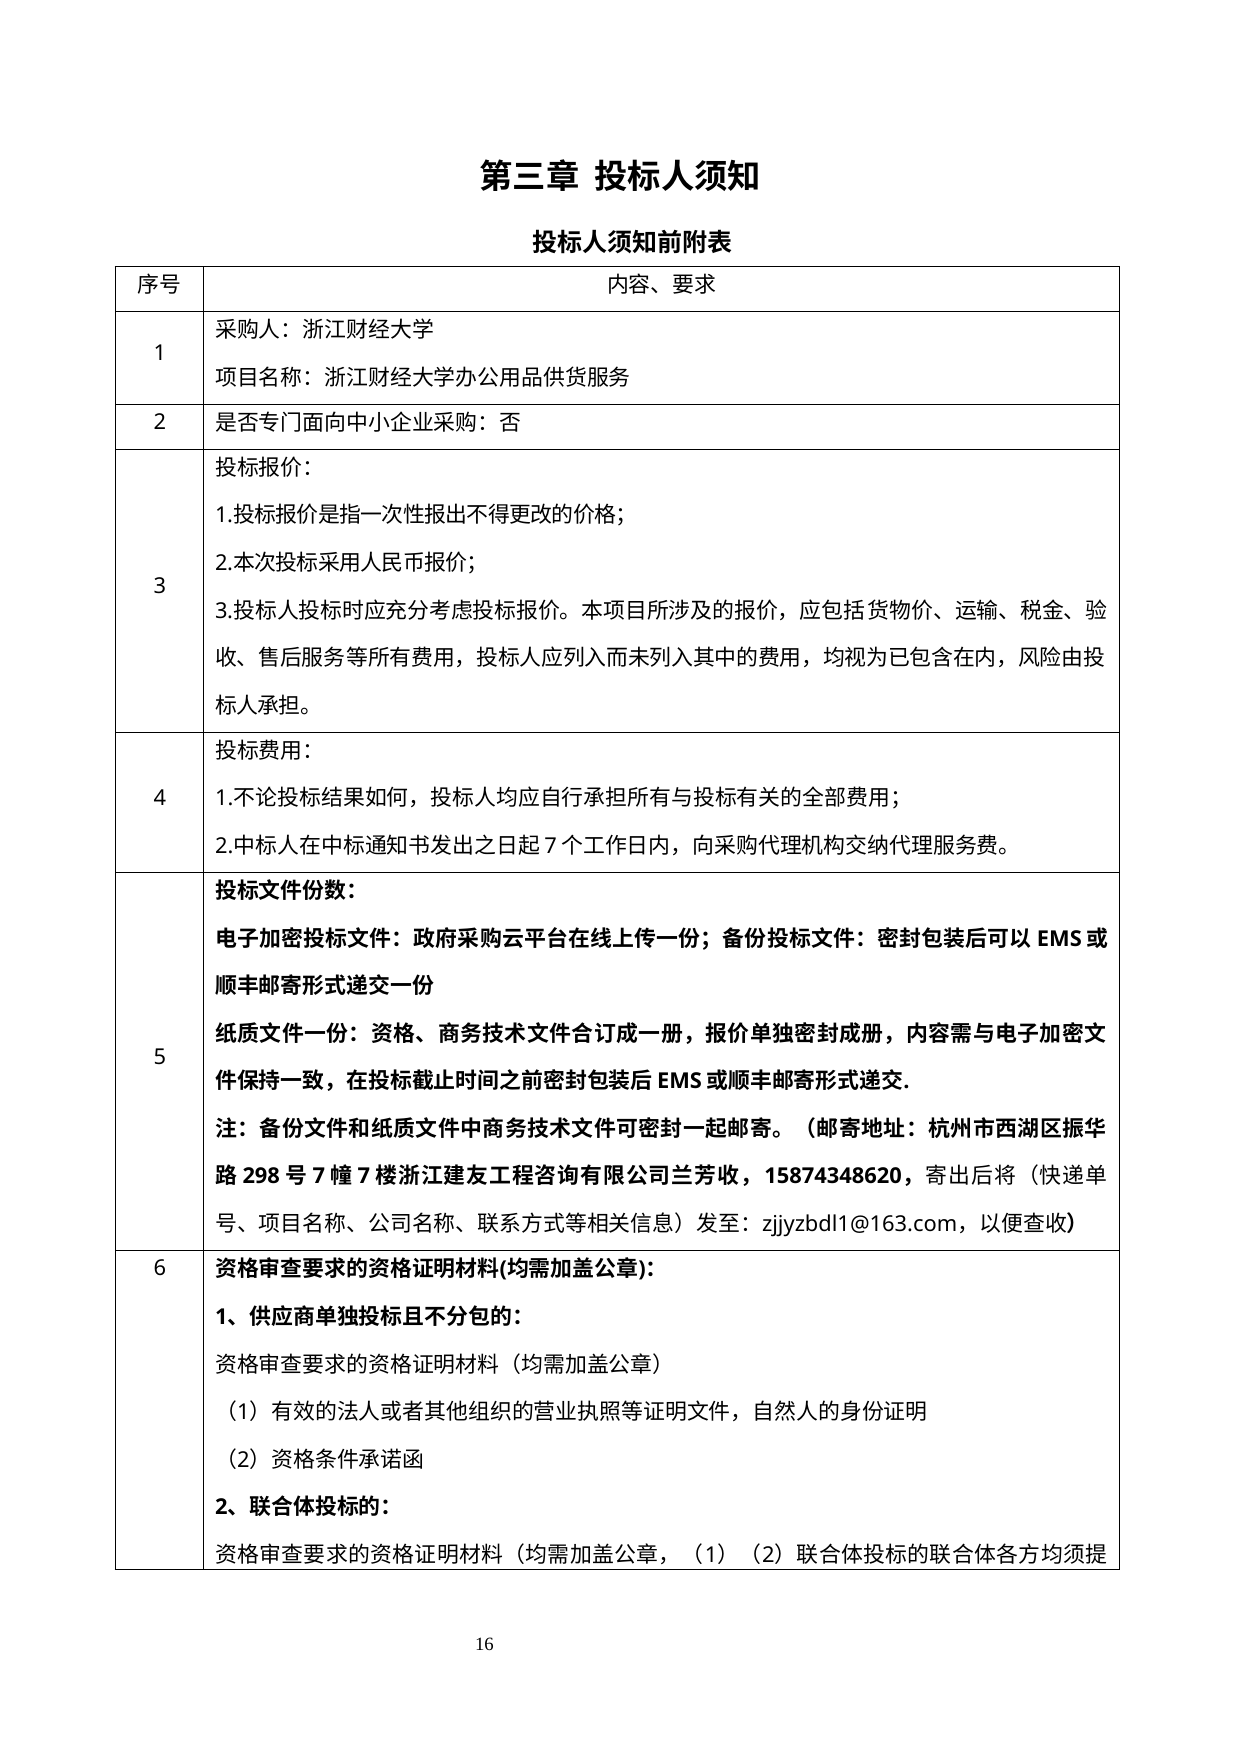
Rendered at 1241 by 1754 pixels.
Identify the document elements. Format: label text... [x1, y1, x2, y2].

table_cell 3 [116, 450, 203, 732]
table_cell 1 [116, 312, 203, 404]
table_cell 是否专门面向中小企业采购：否 [204, 405, 1119, 449]
table_header 序号 [116, 267, 203, 311]
table_cell 投标报价： 1.投标报价是指一次性报出不得更改的价格； 2.本次投标采用人民币报价； 3.投标人投标时应充分考虑投标报价。本项目所涉及的报价，应包括货物价、运输、税金、验收、售后服务等所有费用，投标人应列入而未列入其中的费用，均视为已包含在内，风险由投标人承担。 [204, 450, 1119, 732]
table_cell 投标费用： 1.不论投标结果如何，投标人均应自行承担所有与投标有关的全部费用； 2.中标人在中标通知书发出之日起7个工作日内，向采购代理机构交纳代理服务费。 [204, 733, 1119, 872]
text 第三章 投标人须知 [130, 150, 1110, 198]
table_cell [204, 1251, 1119, 1569]
table_cell 5 [116, 873, 203, 1250]
text 投标人须知前附表 [155, 222, 1110, 258]
table_cell 采购人：浙江财经大学 项目名称：浙江财经大学办公用品供货服务 [204, 312, 1119, 404]
table_cell 6 [116, 1251, 203, 1569]
table_header 内容、要求 [204, 267, 1119, 311]
table_cell 投标文件份数： 电子加密投标文件：政府采购云平台在线上传一份；备份投标文件：密封包装后可以EMS或顺丰邮寄形式递交一份 纸质文件一份：资格、商务技术文件合订成一册，报价单独密封成册，内容需与电子加密文件保持一致，在投标截止时间之前密封包装后EMS或顺丰邮寄形式递交. 注：备份文件和纸质文件中商务技术文件可密封一起邮寄。（邮寄地址：杭州市西湖区振华路298号7幢7楼浙江建友工程咨询有限公司兰芳收，15874348620，寄出后将（快递单号、项目名称、公司名称、联系方式等相关信息）发至：zjjyzbdl1@163.com，以便查收） [204, 873, 1119, 1250]
table_cell 4 [116, 733, 203, 872]
table_cell 2 [116, 405, 203, 449]
